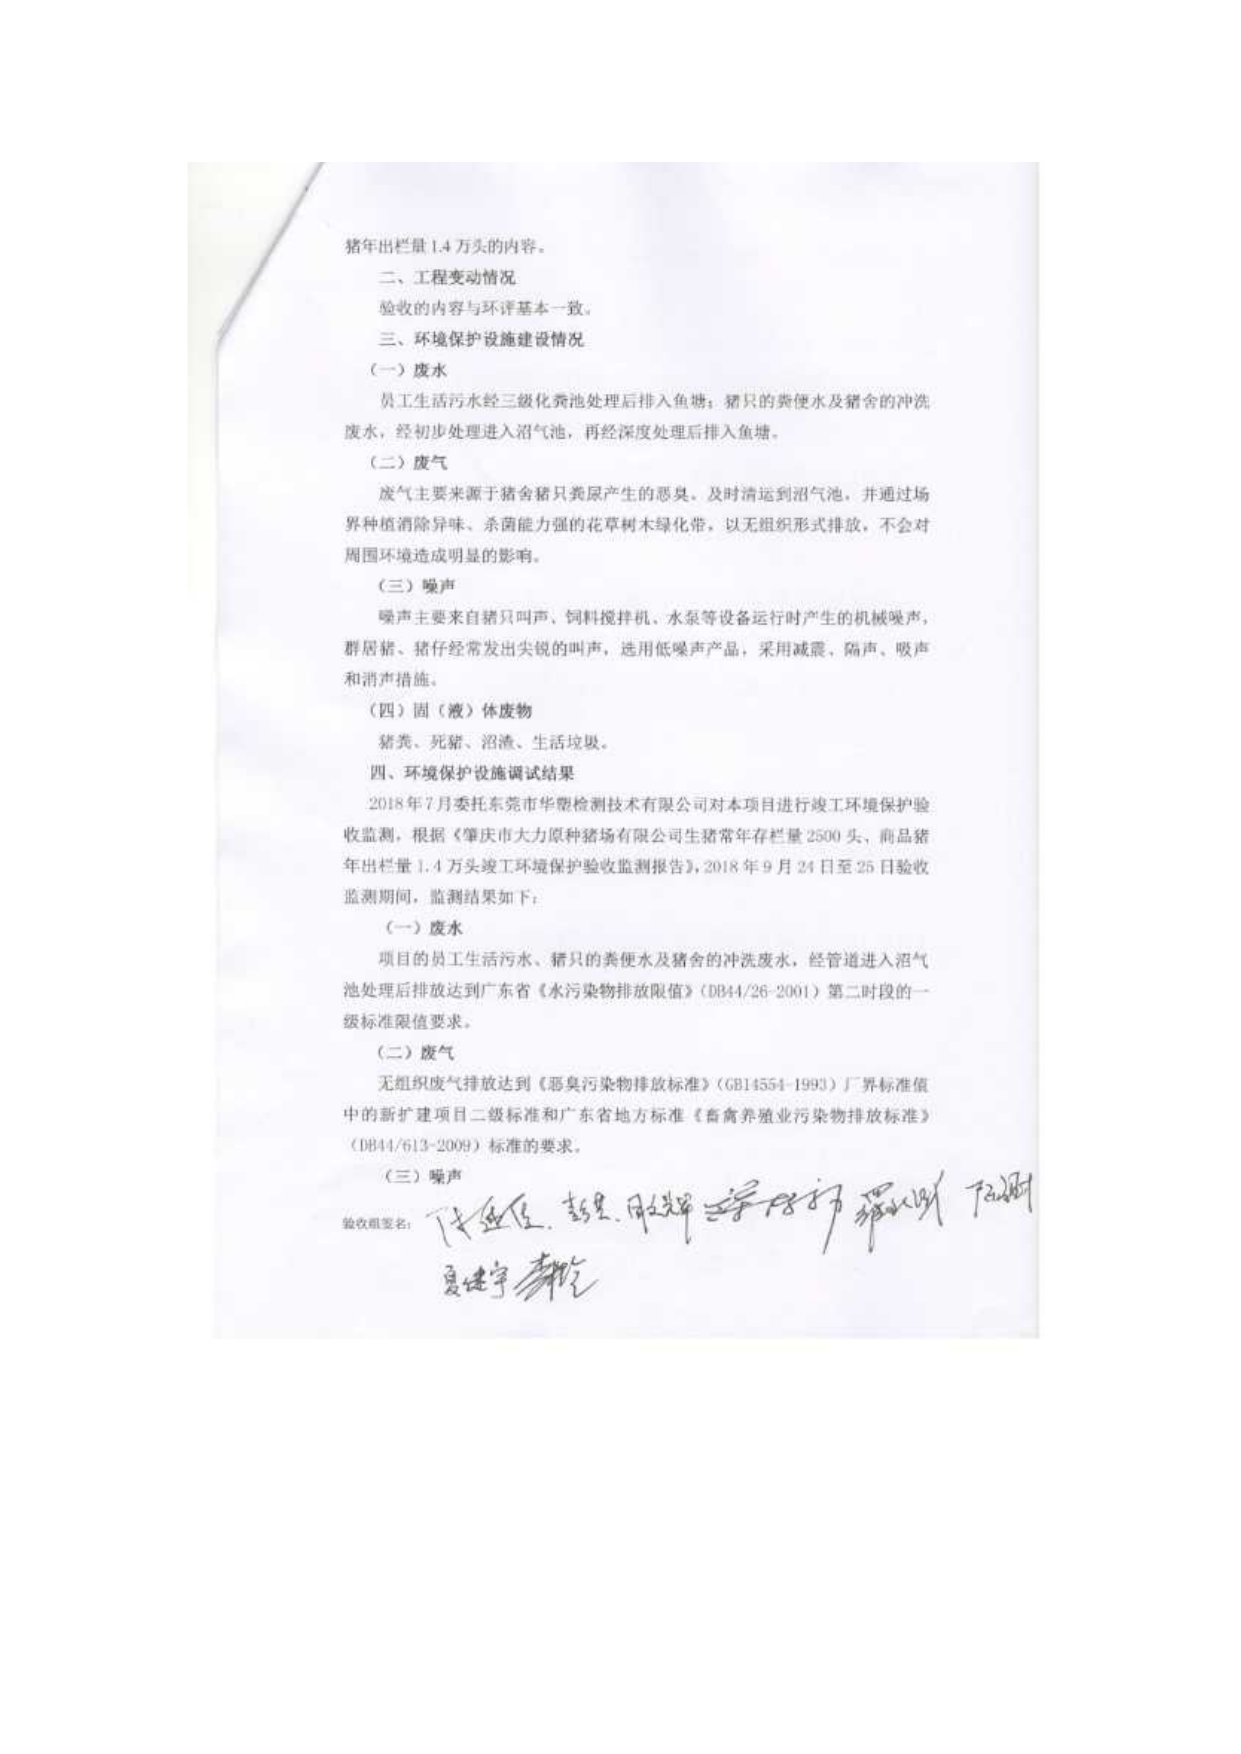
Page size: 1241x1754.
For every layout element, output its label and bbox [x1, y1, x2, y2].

picture [187, 162, 1053, 1351]
